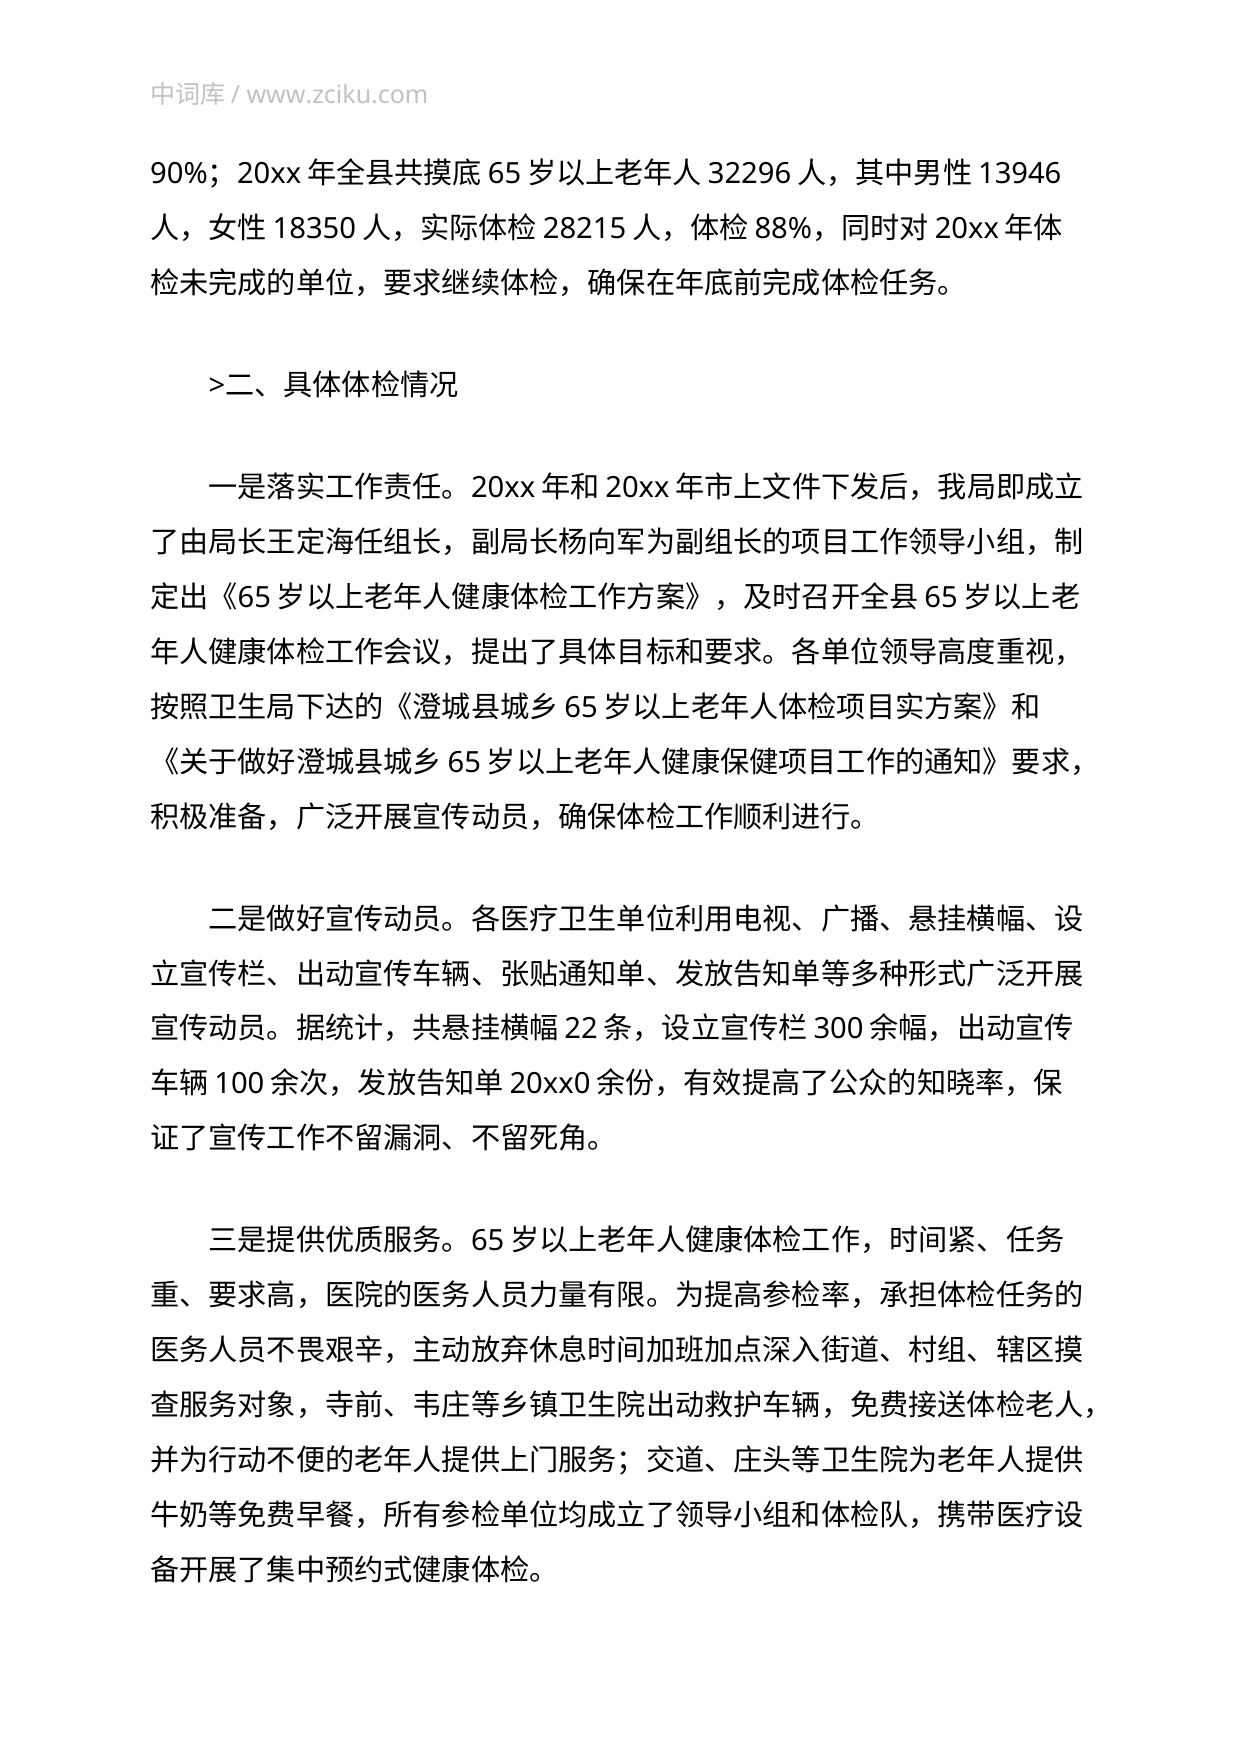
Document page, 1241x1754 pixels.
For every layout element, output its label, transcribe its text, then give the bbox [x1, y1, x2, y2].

text >二、具体体检情况 [150, 362, 1090, 404]
text 三是提供优质服务。65岁以上老年人健康体检工作，时间紧、任务重、要求高，医院的医务人员力量有限。为提高参检率，承担体检任务的医务人员不畏艰辛，主动放弃休息时间加班加点深入街道、村组、辖区摸查服务对象，寺前、韦庄等乡镇卫生院出动救护车辆，免费接送体检老人，并为行动不便的老年人提供上门服务；交道、庄头等卫生院为老年人提供牛奶等免费早餐，所有参检单位均成立了领导小组和体检队，携带医疗设备开展了集中预约式健康体检。 [150, 1217, 1090, 1589]
text 二是做好宣传动员。各医疗卫生单位利用电视、广播、悬挂横幅、设立宣传栏、出动宣传车辆、张贴通知单、发放告知单等多种形式广泛开展宣传动员。据统计，共悬挂横幅22条，设立宣传栏300余幅，出动宣传车辆100余次，发放告知单20xx0余份，有效提高了公众的知晓率，保证了宣传工作不留漏洞、不留死角。 [150, 895, 1090, 1157]
text 一是落实工作责任。20xx年和20xx年市上文件下发后，我局即成立了由局长王定海任组长，副局长杨向军为副组长的项目工作领导小组，制定出《65岁以上老年人健康体检工作方案》，及时召开全县65岁以上老年人健康体检工作会议，提出了具体目标和要求。各单位领导高度重视，按照卫生局下达的《澄城县城乡65岁以上老年人体检项目实方案》和《关于做好澄城县城乡65岁以上老年人健康保健项目工作的通知》要求，积极准备，广泛开展宣传动员，确保体检工作顺利进行。 [150, 464, 1090, 836]
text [150, 150, 1090, 302]
